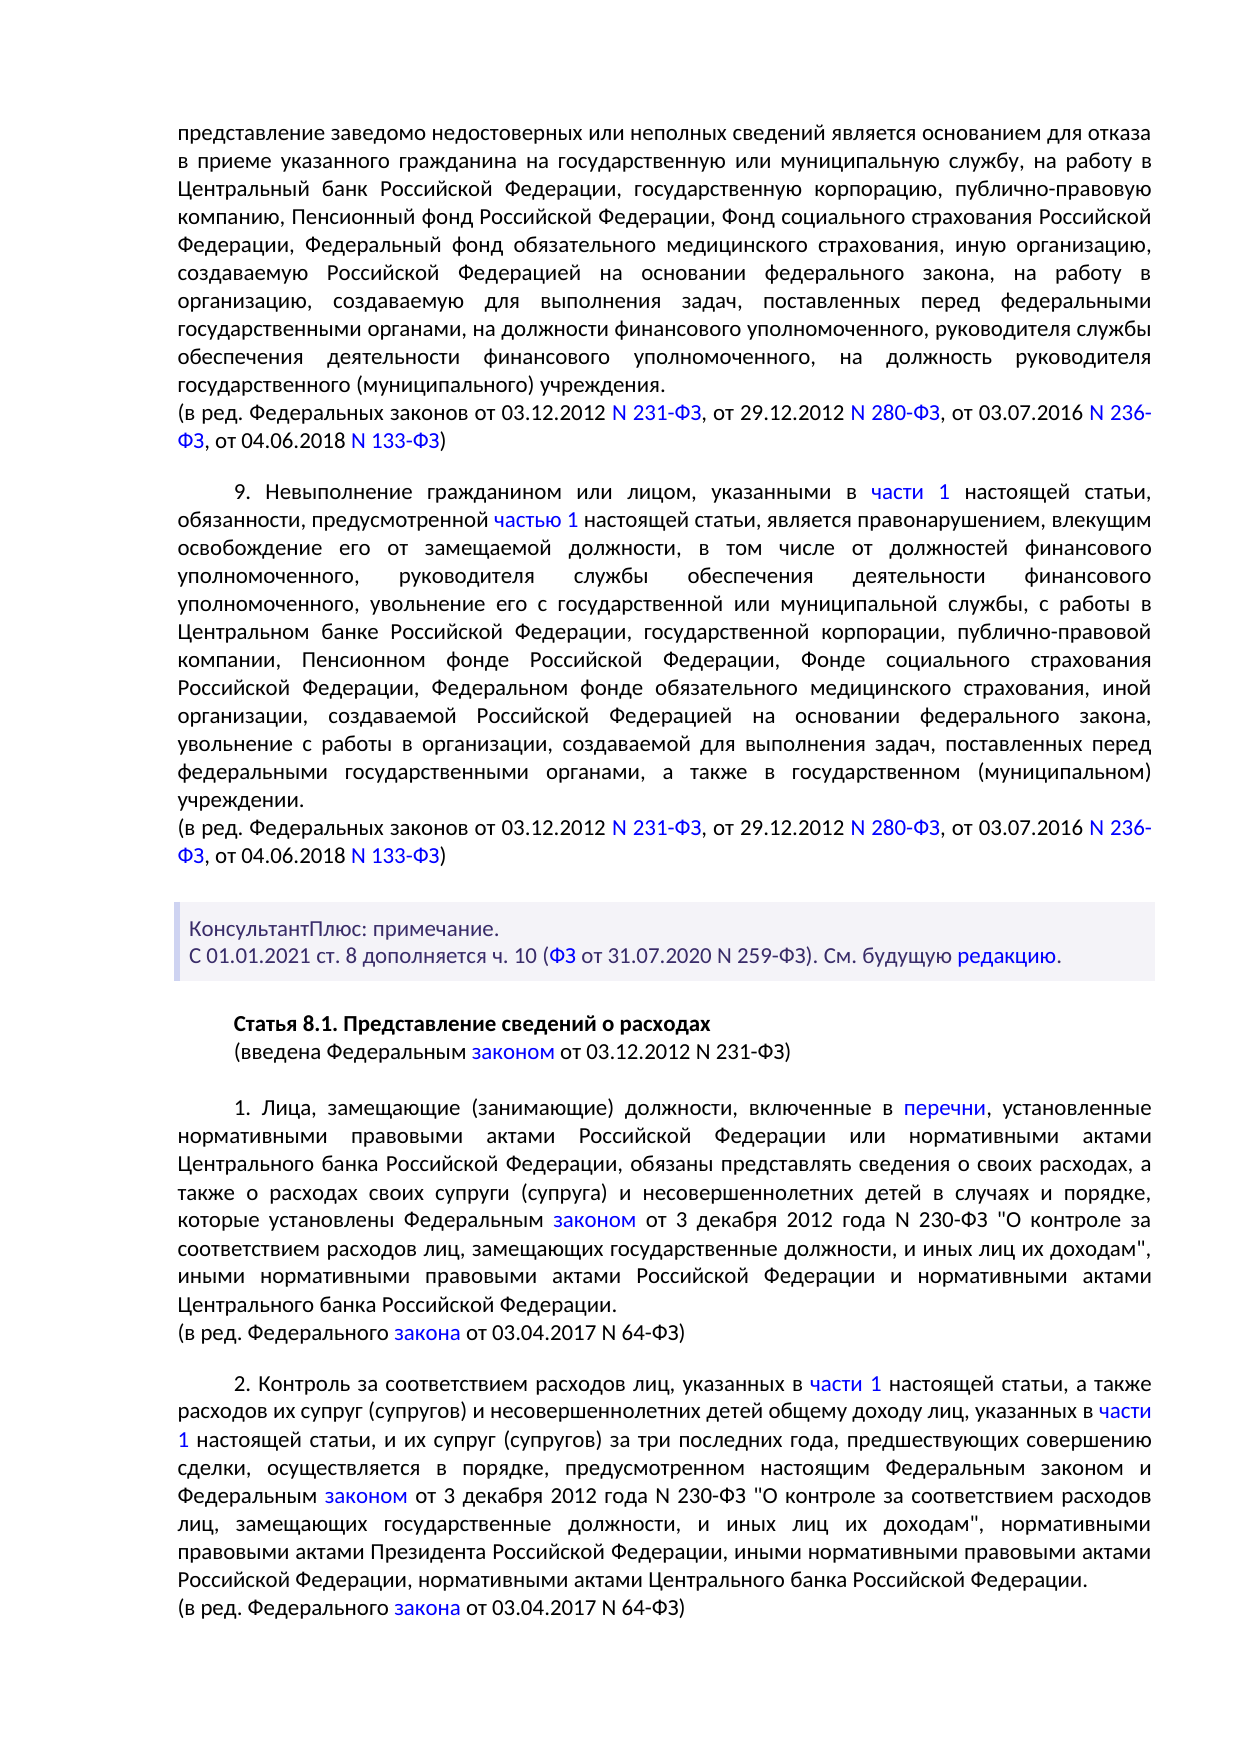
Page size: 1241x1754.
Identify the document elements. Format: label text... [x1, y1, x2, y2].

text 2. Контроль за соответствием расходов лиц, указанных в части 1 настоящей статьи, а также расходов их супруг (супругов) и несовершеннолетних детей общему доходу лиц, указанных в части 1 настоящей статьи, и их супруг (супругов) за три последних года, предшествующих совершению сделки, осуществляется в порядке, предусмотренном настоящим Федеральным законом и Федеральным законом от 3 декабря 2012 года N 230-ФЗ "О контроле за соответствием расходов лиц, замещающих государственные должности, и иных лиц их доходам", нормативными правовыми актами Президента Российской Федерации, иными нормативными правовыми актами Российской Федерации, нормативными актами Центрального банка Российской Федерации. [177, 1369, 1152, 1593]
title Статья 8.1. Представление сведений о расходах [177, 1009, 1152, 1037]
table_header КонсультантПлюс: примечание. С 01.01.2021 ст. 8 дополняется ч. 10 (ФЗ от 31.07.2020 N 259-ФЗ). См. будущую редакцию. [180, 902, 1149, 981]
text (в ред. Федеральных законов от 03.12.2012 N 231-ФЗ, от 29.12.2012 N 280-ФЗ, от 03.07.2016 N 236-ФЗ, от 04.06.2018 N 133-ФЗ) [177, 398, 1152, 454]
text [177, 118, 1152, 398]
text (в ред. Федерального закона от 03.04.2017 N 64-ФЗ) [177, 1318, 1152, 1346]
text (введена Федеральным законом от 03.12.2012 N 231-ФЗ) [177, 1037, 1152, 1066]
text (в ред. Федерального закона от 03.04.2017 N 64-ФЗ) [177, 1593, 1152, 1621]
text 1. Лица, замещающие (занимающие) должности, включенные в перечни, установленные нормативными правовыми актами Российской Федерации или нормативными актами Центрального банка Российской Федерации, обязаны представлять сведения о своих расходах, а также о расходах своих супруги (супруга) и несовершеннолетних детей в случаях и порядке, которые установлены Федеральным законом от 3 декабря 2012 года N 230-ФЗ "О контроле за соответствием расходов лиц, замещающих государственные должности, и иных лиц их доходам", иными нормативными правовыми актами Российской Федерации и нормативными актами Центрального банка Российской Федерации. [177, 1093, 1152, 1318]
text 9. Невыполнение гражданином или лицом, указанными в части 1 настоящей статьи, обязанности, предусмотренной частью 1 настоящей статьи, является правонарушением, влекущим освобождение его от замещаемой должности, в том числе от должностей финансового уполномоченного, руководителя службы обеспечения деятельности финансового уполномоченного, увольнение его с государственной или муниципальной службы, с работы в Центральном банке Российской Федерации, государственной корпорации, публично-правовой компании, Пенсионном фонде Российской Федерации, Фонде социального страхования Российской Федерации, Федеральном фонде обязательного медицинского страхования, иной организации, создаваемой Российской Федерацией на основании федерального закона, увольнение с работы в организации, создаваемой для выполнения задач, поставленных перед федеральными государственными органами, а также в государственном (муниципальном) учреждении. [177, 477, 1152, 813]
text (в ред. Федеральных законов от 03.12.2012 N 231-ФЗ, от 29.12.2012 N 280-ФЗ, от 03.07.2016 N 236-ФЗ, от 04.06.2018 N 133-ФЗ) [177, 813, 1152, 869]
